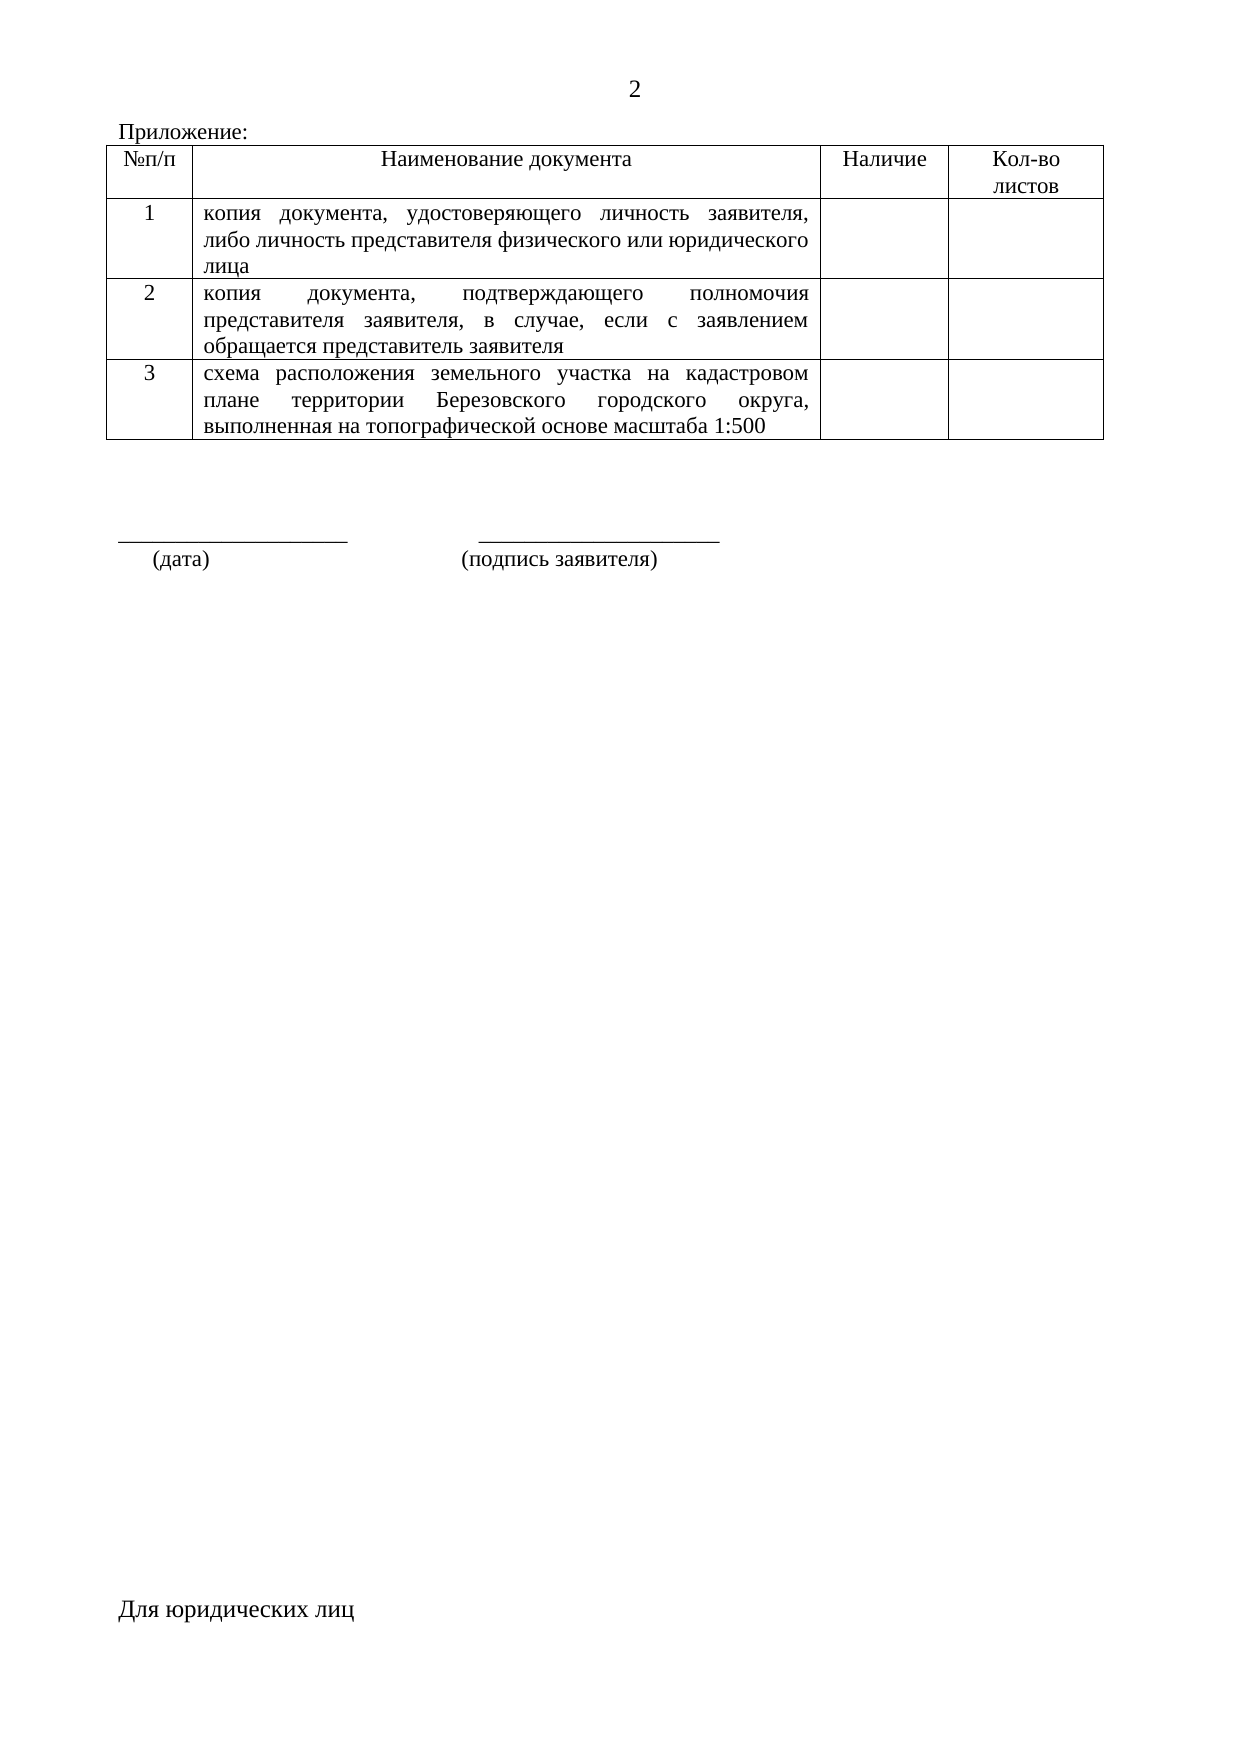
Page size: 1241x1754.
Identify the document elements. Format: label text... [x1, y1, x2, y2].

table_cell [821, 199, 948, 278]
text Для юридических лиц [118, 1594, 1152, 1623]
table_header Кол-во листов [949, 146, 1103, 198]
table_header Наименование документа [193, 146, 820, 198]
text Приложение: [118, 118, 1152, 144]
table_cell копия документа, удостоверяющего личность заявителя, либо личность представителя физического или юридического лица [193, 199, 820, 278]
text ____________________ _____________________ [118, 519, 1152, 545]
text (дата) (подпись заявителя) [118, 545, 1152, 571]
table_cell копия документа, подтверждающего полномочия представителя заявителя, в случае, если с заявлением обращается представитель заявителя [193, 279, 820, 358]
table_header №п/п [107, 146, 192, 198]
table_cell [821, 279, 948, 358]
table_cell 3 [107, 360, 192, 438]
table_cell схема расположения земельного участка на кадастровом плане территории Березовского городского округа, выполненная на топографической основе масштаба 1:500 [193, 360, 820, 438]
table_cell [821, 360, 948, 438]
table_header Наличие [821, 146, 948, 198]
table_cell [949, 199, 1103, 278]
table_cell 1 [107, 199, 192, 278]
table_cell 2 [107, 279, 192, 358]
table_cell [949, 360, 1103, 438]
table_cell [949, 279, 1103, 358]
